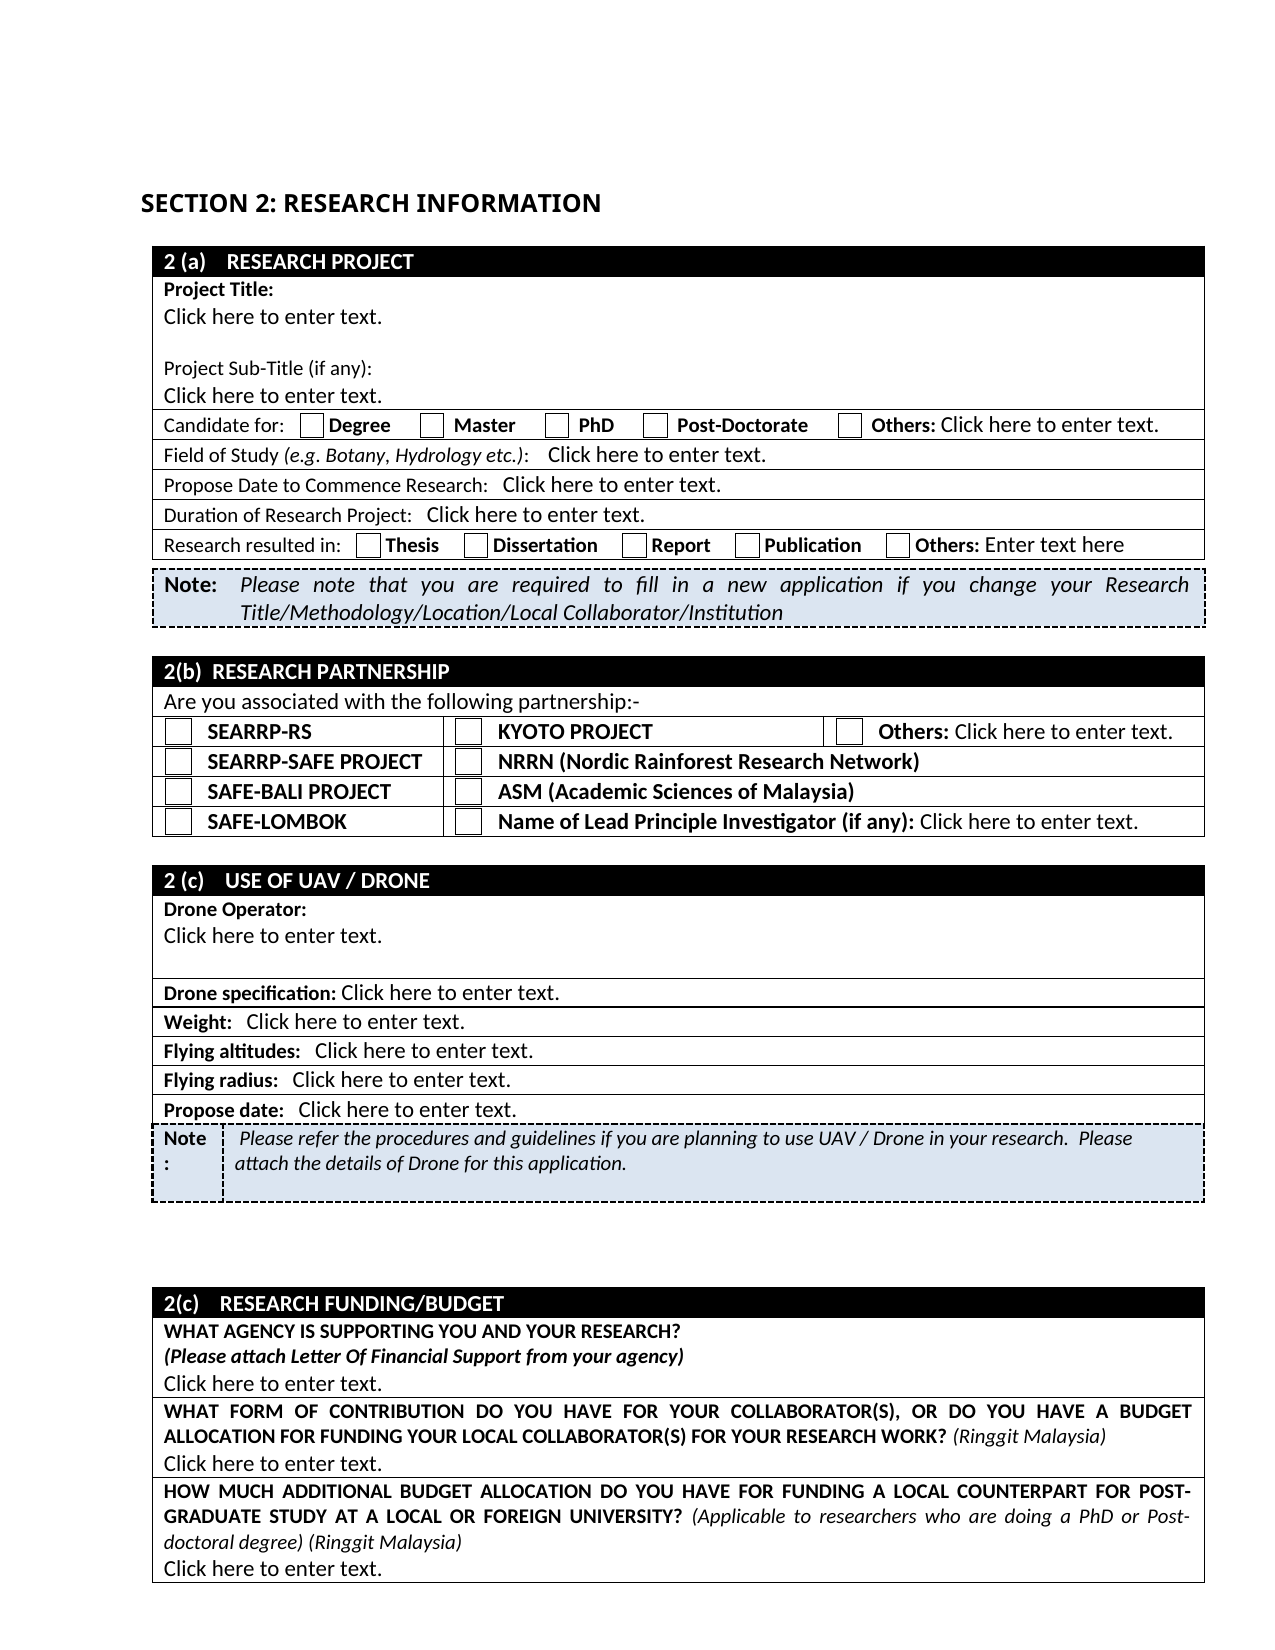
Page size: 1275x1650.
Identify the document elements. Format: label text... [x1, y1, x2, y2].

table_cell SEARRP-RS [153, 717, 443, 746]
table_cell Candidate for: Degree Master PhD Post-Doctorate Others: [153, 410, 1204, 439]
table_cell Flying radius: [153, 1066, 1204, 1094]
table_cell Weight: [153, 1008, 1204, 1036]
table_header 2(c) RESEARCH FUNDING/BUDGET [153, 1288, 1204, 1317]
table_header 2 (a) RESEARCH PROJECT [153, 247, 1204, 276]
table_header 2 (c) USE OF UAV / DRONE [153, 866, 1204, 895]
table_cell Please refer the procedures and guidelines if you are planning to use UAV / Drone in your research. Please attach the details of Drone for this application. [223, 1123, 1204, 1201]
table_cell Note: [153, 1123, 223, 1201]
table_cell Propose Date to Commence Research: [153, 470, 1204, 499]
table_cell Others: [824, 717, 1204, 746]
table_header Note: [153, 568, 229, 626]
text SECTION 2: RESEARCH INFORMATION [141, 186, 1181, 220]
table_cell WHAT AGENCY IS SUPPORTING YOU AND YOUR RESEARCH? (Please attach Letter Of Financial Support from your agency) [153, 1318, 1204, 1397]
table_cell Research resulted in: Thesis Dissertation Report Publication Others: [153, 530, 1204, 559]
table_cell WHAT FORM OF CONTRIBUTION DO YOU HAVE FOR YOUR COLLABORATOR(S), OR DO YOU HAVE A BUDGET ALLOCATION FOR FUNDING YOUR LOCAL COLLABORATOR(S) FOR YOUR RESEARCH WORK? (Ringgit Malaysia) [153, 1398, 1204, 1477]
table_cell SEARRP-SAFE PROJECT [153, 747, 443, 776]
table_cell Project Title: Project Sub-Title (if any): [153, 277, 1204, 409]
table_cell Drone Operator: [153, 896, 1204, 977]
table_cell Field of Study (e.g. Botany, Hydrology etc.): [153, 440, 1204, 469]
table_cell HOW MUCH ADDITIONAL BUDGET ALLOCATION DO YOU HAVE FOR FUNDING A LOCAL COUNTERPART FOR POST-GRADUATE STUDY AT A LOCAL OR FOREIGN UNIVERSITY? (Applicable to researchers who are doing a PhD or Post-doctoral degree) (Ringgit Malaysia) [153, 1478, 1204, 1582]
table_cell Are you associated with the following partnership:- [153, 687, 1204, 716]
table_cell Flying altitudes: [153, 1037, 1204, 1064]
table_cell Drone specification: [153, 979, 1204, 1006]
table_cell SAFE-BALI PROJECT [153, 777, 443, 806]
table_cell SAFE-LOMBOK [153, 807, 443, 836]
table_header Please note that you are required to fill in a new application if you change your Research Title/Methodology/Location/Local Collaborator/Institution [229, 568, 1205, 626]
table_cell Duration of Research Project: [153, 500, 1204, 529]
table_cell KYOTO PROJECT [444, 717, 823, 746]
table_cell Propose date: [153, 1095, 1204, 1123]
table_header 2(b) RESEARCH PARTNERSHIP [153, 657, 1204, 686]
table_cell ASM (Academic Sciences of Malaysia) [444, 777, 1204, 806]
table_cell NRRN (Nordic Rainforest Research Network) [444, 747, 1204, 776]
table_cell Name of Lead Principle Investigator (if any): [444, 807, 1204, 836]
